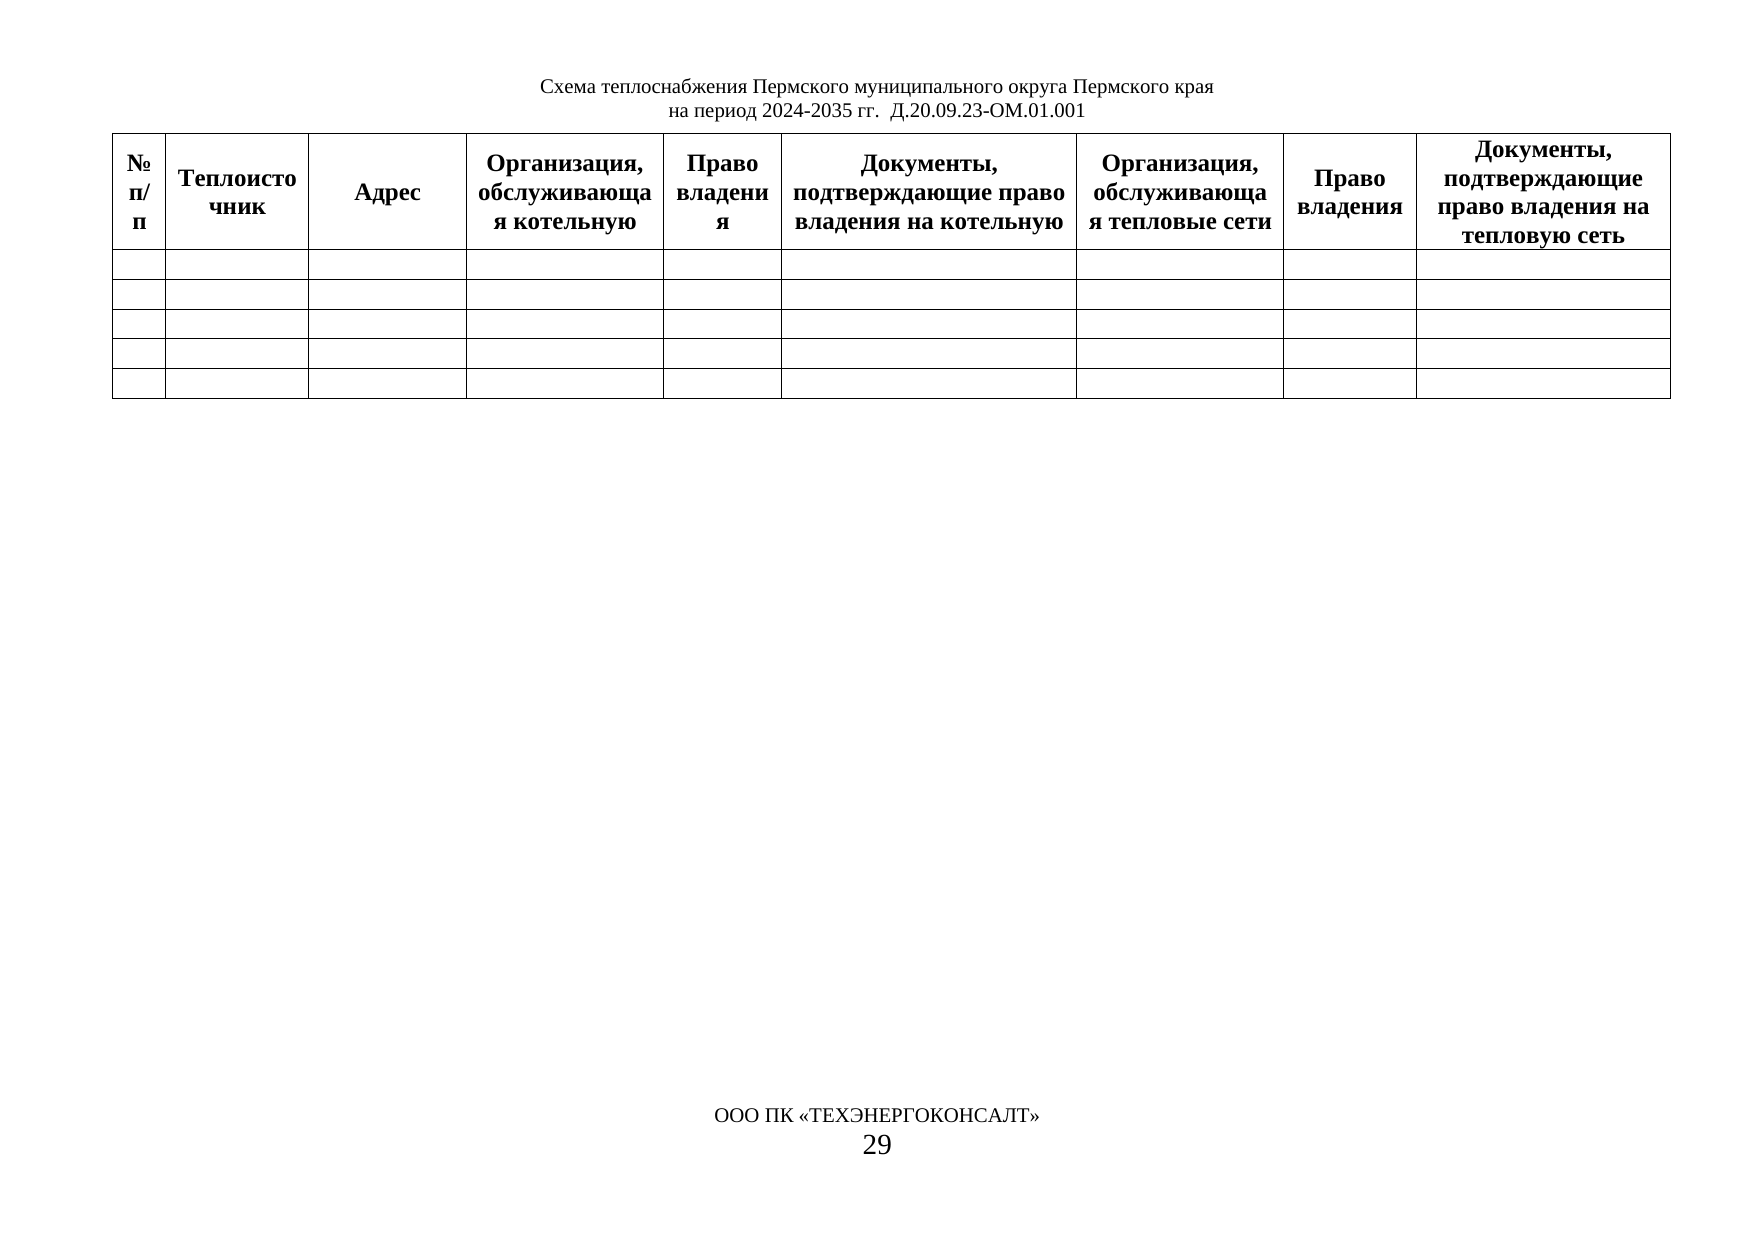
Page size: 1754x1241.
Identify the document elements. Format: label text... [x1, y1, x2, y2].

table_cell [467, 250, 663, 279]
table_cell [309, 369, 466, 398]
table_cell [1284, 250, 1416, 279]
table_header Документы, подтверждающие право владения на тепловую сеть [1417, 134, 1670, 249]
table_cell [309, 250, 466, 279]
table_cell [113, 310, 165, 338]
table_cell [782, 369, 1076, 398]
table_cell [1284, 369, 1416, 398]
table_cell [1077, 310, 1283, 338]
table_cell [1417, 280, 1670, 308]
table_cell [113, 280, 165, 308]
table_header Организация, обслуживающая тепловые сети [1077, 134, 1283, 249]
table_cell [467, 310, 663, 338]
table_cell [664, 339, 781, 368]
table_cell [1077, 280, 1283, 308]
table_header Право владения [664, 134, 781, 249]
table_cell [467, 339, 663, 368]
table_cell [664, 310, 781, 338]
table_cell [113, 250, 165, 279]
table_header Адрес [309, 134, 466, 249]
table_cell [309, 339, 466, 368]
table_cell [309, 310, 466, 338]
table_cell [1077, 339, 1283, 368]
table_cell [113, 339, 165, 368]
table_header Организация, обслуживающая котельную [467, 134, 663, 249]
table_cell [664, 250, 781, 279]
table_cell [467, 369, 663, 398]
table_header Теплоисточник [166, 134, 308, 249]
table_cell [166, 310, 308, 338]
table_cell [1284, 310, 1416, 338]
table_cell [1417, 250, 1670, 279]
table_cell [782, 280, 1076, 308]
table_cell [782, 310, 1076, 338]
table_cell [664, 369, 781, 398]
table_cell [1417, 339, 1670, 368]
table_cell [782, 250, 1076, 279]
table_cell [664, 280, 781, 308]
table_cell [467, 280, 663, 308]
table_header Документы, подтверждающие право владения на котельную [782, 134, 1076, 249]
table_cell [113, 369, 165, 398]
table_cell [782, 339, 1076, 368]
table_header № п/п [113, 134, 165, 249]
table_header Право владения [1284, 134, 1416, 249]
table_cell [1284, 280, 1416, 308]
table_cell [1417, 369, 1670, 398]
table_cell [166, 280, 308, 308]
table_cell [166, 339, 308, 368]
table_cell [166, 369, 308, 398]
table_cell [166, 250, 308, 279]
table_cell [309, 280, 466, 308]
table_cell [1077, 369, 1283, 398]
table_cell [1284, 339, 1416, 368]
table_cell [1077, 250, 1283, 279]
table_cell [1417, 310, 1670, 338]
